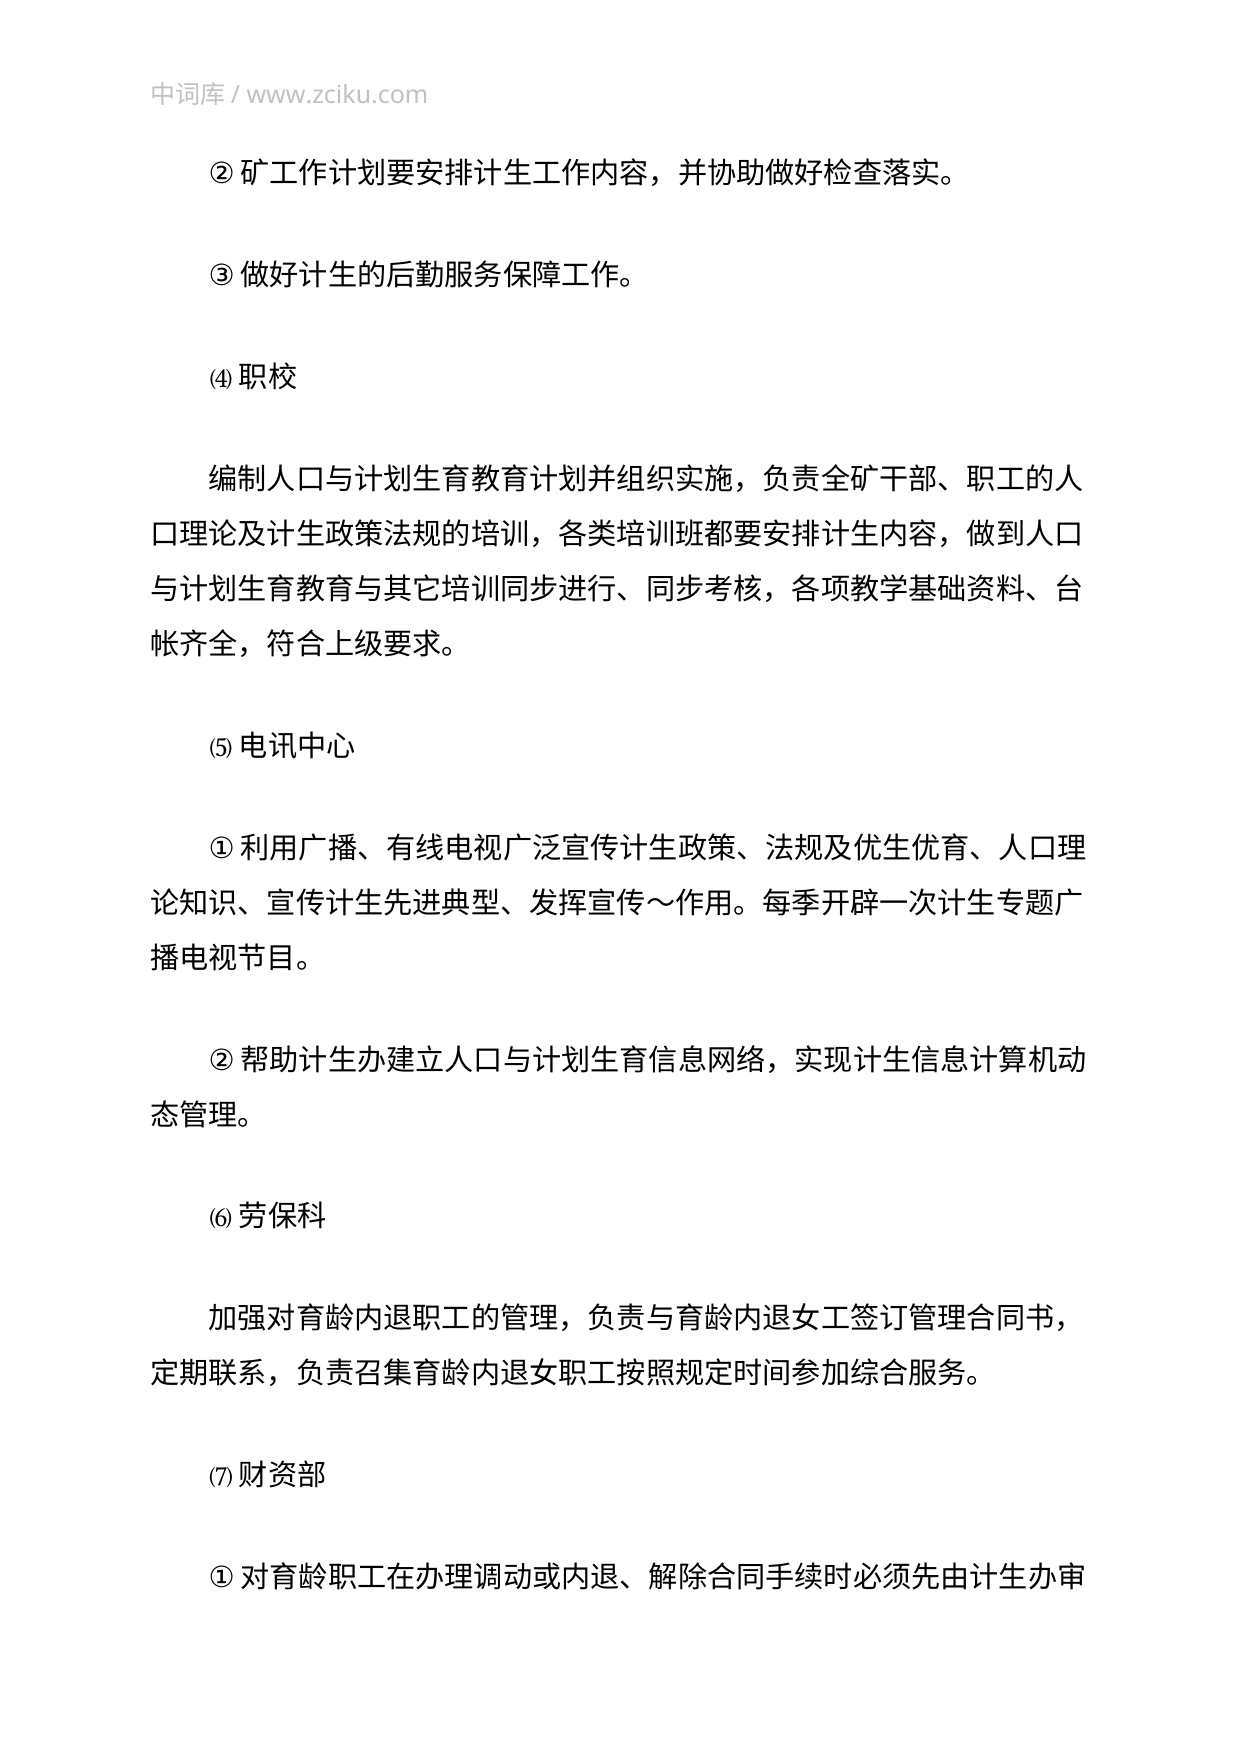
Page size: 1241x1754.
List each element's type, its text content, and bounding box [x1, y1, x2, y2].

text ⑺财资部 [150, 1451, 1090, 1494]
text ⑹劳保科 [150, 1193, 1090, 1235]
text ②帮助计生办建立人口与计划生育信息网络，实现计生信息计算机动态管理。 [150, 1036, 1090, 1133]
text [150, 1553, 1090, 1596]
text 加强对育龄内退职工的管理，负责与育龄内退女工签订管理合同书，定期联系，负责召集育龄内退女职工按照规定时间参加综合服务。 [150, 1295, 1090, 1392]
text 编制人口与计划生育教育计划并组织实施，负责全矿干部、职工的人口理论及计生政策法规的培训，各类培训班都要安排计生内容，做到人口与计划生育教育与其它培训同步进行、同步考核，各项教学基础资料、台帐齐全，符合上级要求。 [150, 456, 1090, 663]
text ①利用广播、有线电视广泛宣传计生政策、法规及优生优育、人口理论知识、宣传计生先进典型、发挥宣传～作用。每季开辟一次计生专题广播电视节目。 [150, 824, 1090, 977]
text ⑸电讯中心 [150, 722, 1090, 765]
text ③做好计生的后勤服务保障工作。 [150, 252, 1090, 294]
text ⑷职校 [150, 354, 1090, 396]
text ②矿工作计划要安排计生工作内容，并协助做好检查落实。 [150, 150, 1090, 192]
